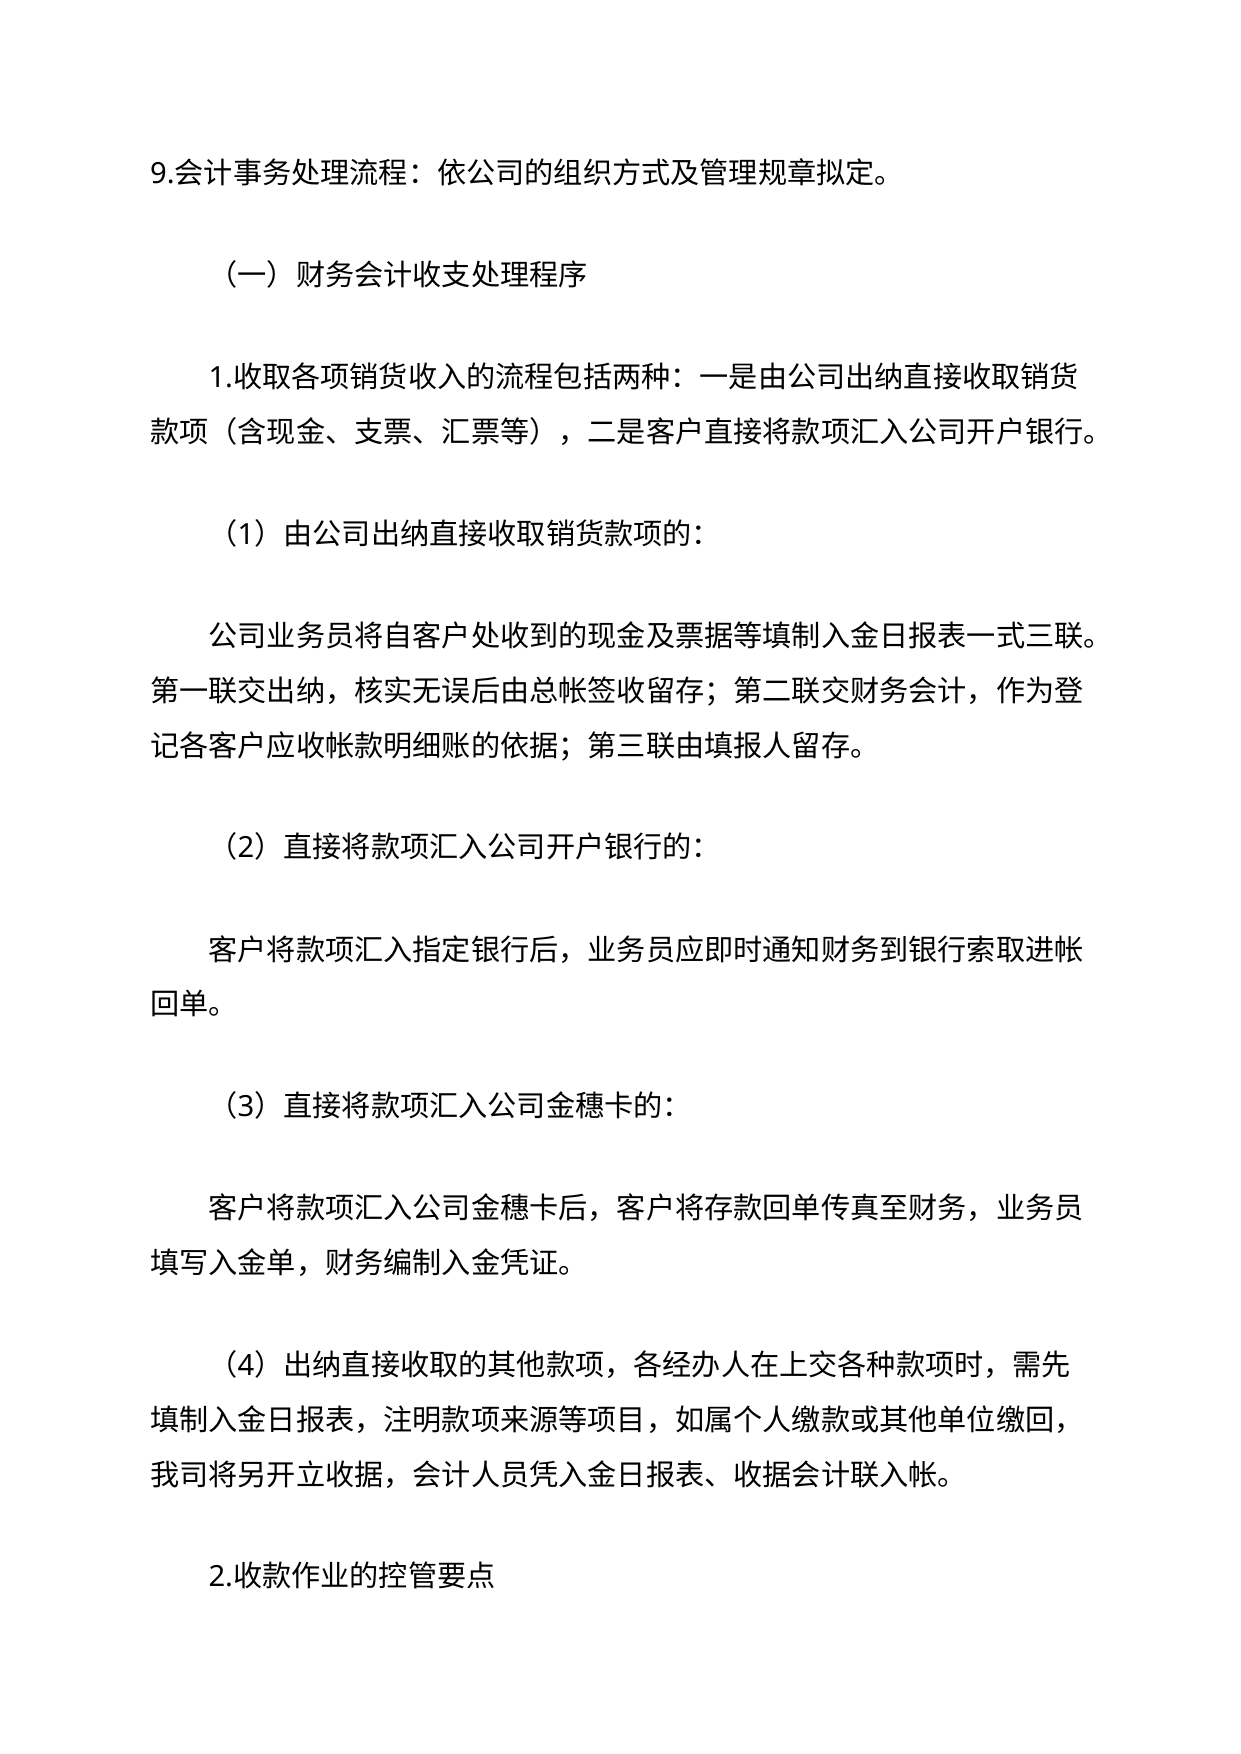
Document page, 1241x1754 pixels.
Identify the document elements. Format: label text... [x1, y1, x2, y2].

text 2.收款作业的控管要点 [150, 1553, 1090, 1595]
text （3）直接将款项汇入公司金穗卡的： [150, 1083, 1090, 1125]
text （2）直接将款项汇入公司开户银行的： [150, 824, 1090, 866]
text 客户将款项汇入公司金穗卡后，客户将存款回单传真至财务，业务员填写入金单，财务编制入金凭证。 [150, 1185, 1090, 1282]
text （一）财务会计收支处理程序 [150, 252, 1090, 294]
text （1）由公司出纳直接收取销货款项的： [150, 511, 1090, 553]
text 客户将款项汇入指定银行后，业务员应即时通知财务到银行索取进帐回单。 [150, 926, 1090, 1023]
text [150, 150, 1090, 192]
text 1.收取各项销货收入的流程包括两种：一是由公司出纳直接收取销货款项（含现金、支票、汇票等），二是客户直接将款项汇入公司开户银行。 [150, 354, 1090, 451]
text 公司业务员将自客户处收到的现金及票据等填制入金日报表一式三联。第一联交出纳，核实无误后由总帐签收留存；第二联交财务会计，作为登记各客户应收帐款明细账的依据；第三联由填报人留存。 [150, 612, 1090, 764]
text （4）出纳直接收取的其他款项，各经办人在上交各种款项时，需先填制入金日报表，注明款项来源等项目，如属个人缴款或其他单位缴回，我司将另开立收据，会计人员凭入金日报表、收据会计联入帐。 [150, 1341, 1090, 1493]
